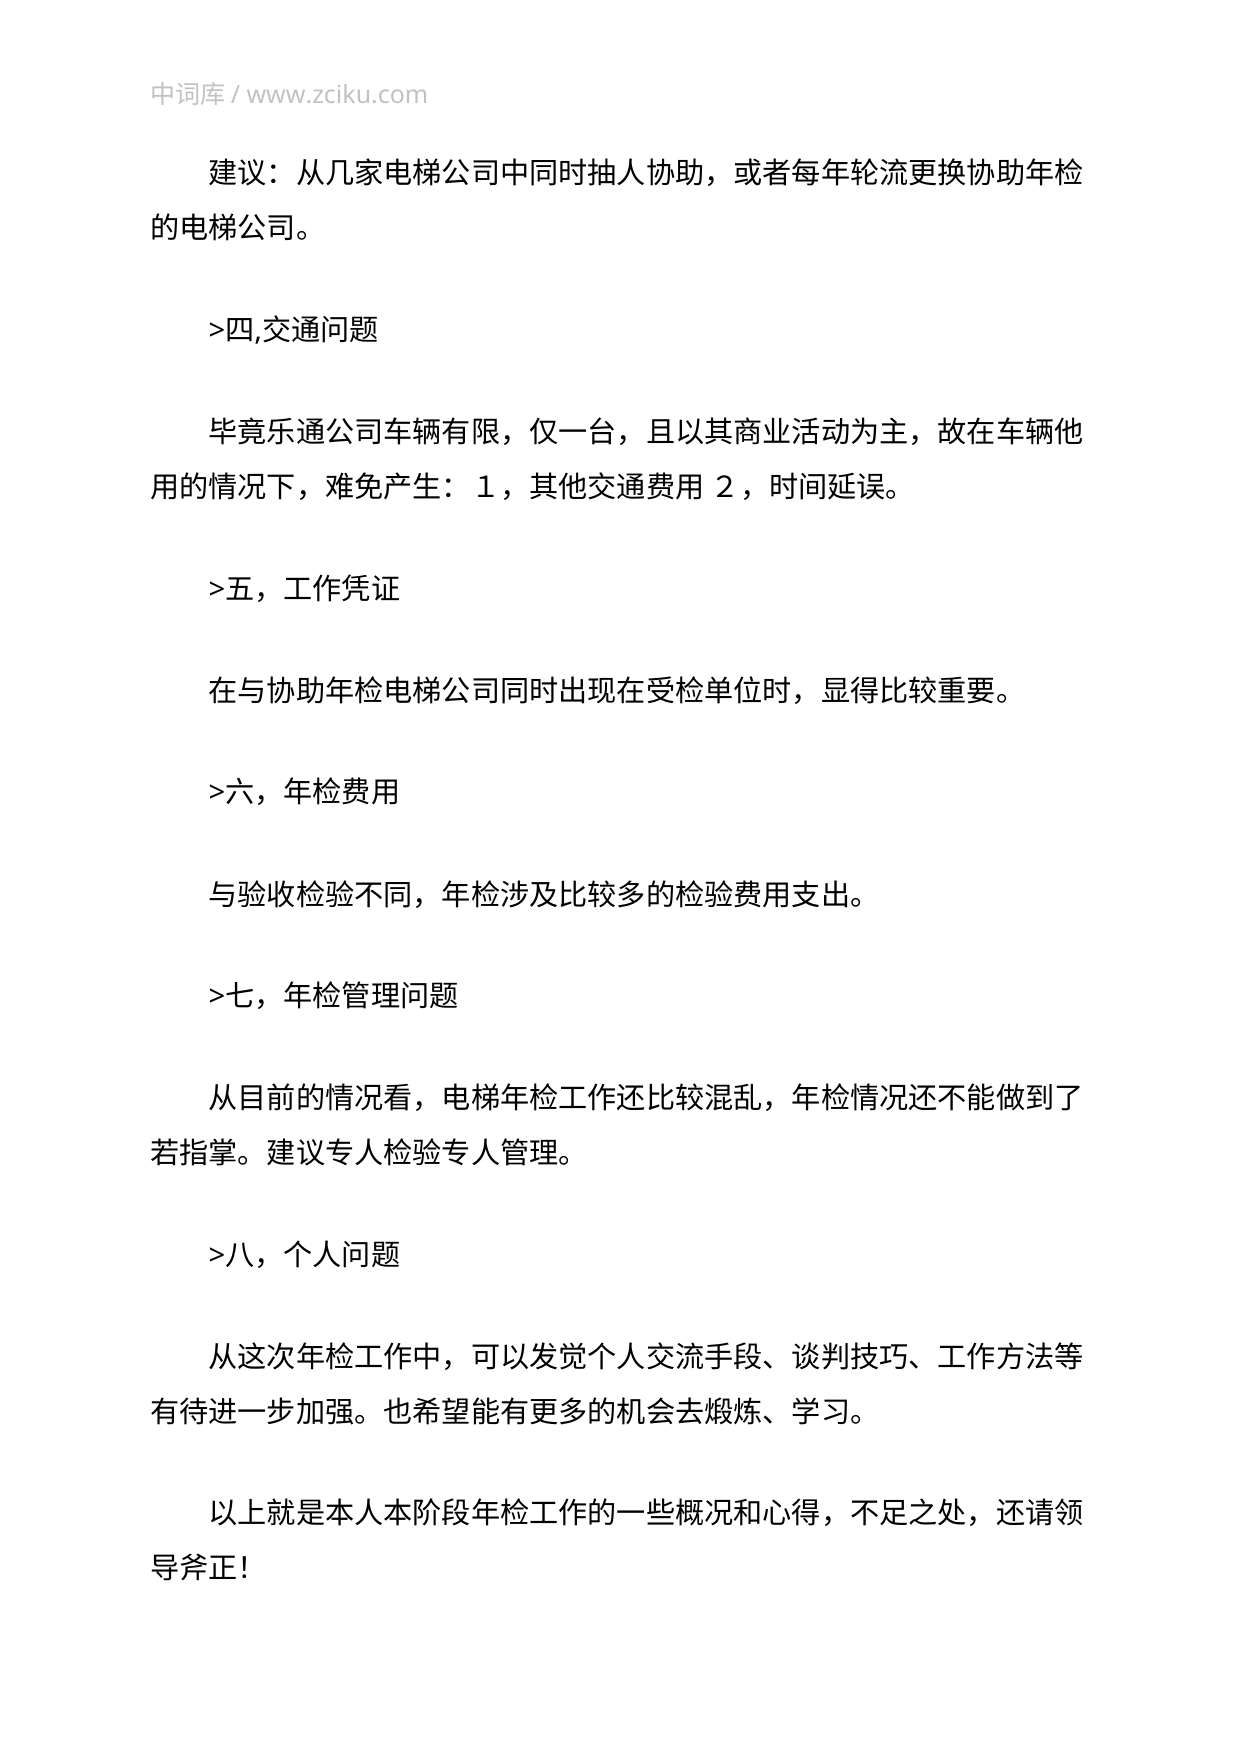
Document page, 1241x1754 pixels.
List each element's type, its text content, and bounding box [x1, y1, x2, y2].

text 以上就是本人本阶段年检工作的一些概况和心得，不足之处，还请领导斧正！ [150, 1490, 1090, 1587]
text 建议：从几家电梯公司中同时抽人协助，或者每年轮流更换协助年检的电梯公司。 [150, 150, 1090, 247]
text >六，年检费用 [150, 769, 1090, 811]
text >五，工作凭证 [150, 565, 1090, 608]
text >八，个人问题 [150, 1231, 1090, 1274]
text 从目前的情况看，电梯年检工作还比较混乱，年检情况还不能做到了若指掌。建议专人检验专人管理。 [150, 1075, 1090, 1172]
text >七，年检管理问题 [150, 973, 1090, 1015]
text 与验收检验不同，年检涉及比较多的检验费用支出。 [150, 871, 1090, 913]
text >四,交通问题 [150, 307, 1090, 349]
text 在与协助年检电梯公司同时出现在受检单位时，显得比较重要。 [150, 667, 1090, 709]
text 毕竟乐通公司车辆有限，仅一台，且以其商业活动为主，故在车辆他用的情况下，难免产生：１，其他交通费用 ２，时间延误。 [150, 409, 1090, 506]
text 从这次年检工作中，可以发觉个人交流手段、谈判技巧、工作方法等有待进一步加强。也希望能有更多的机会去煅炼、学习。 [150, 1333, 1090, 1431]
